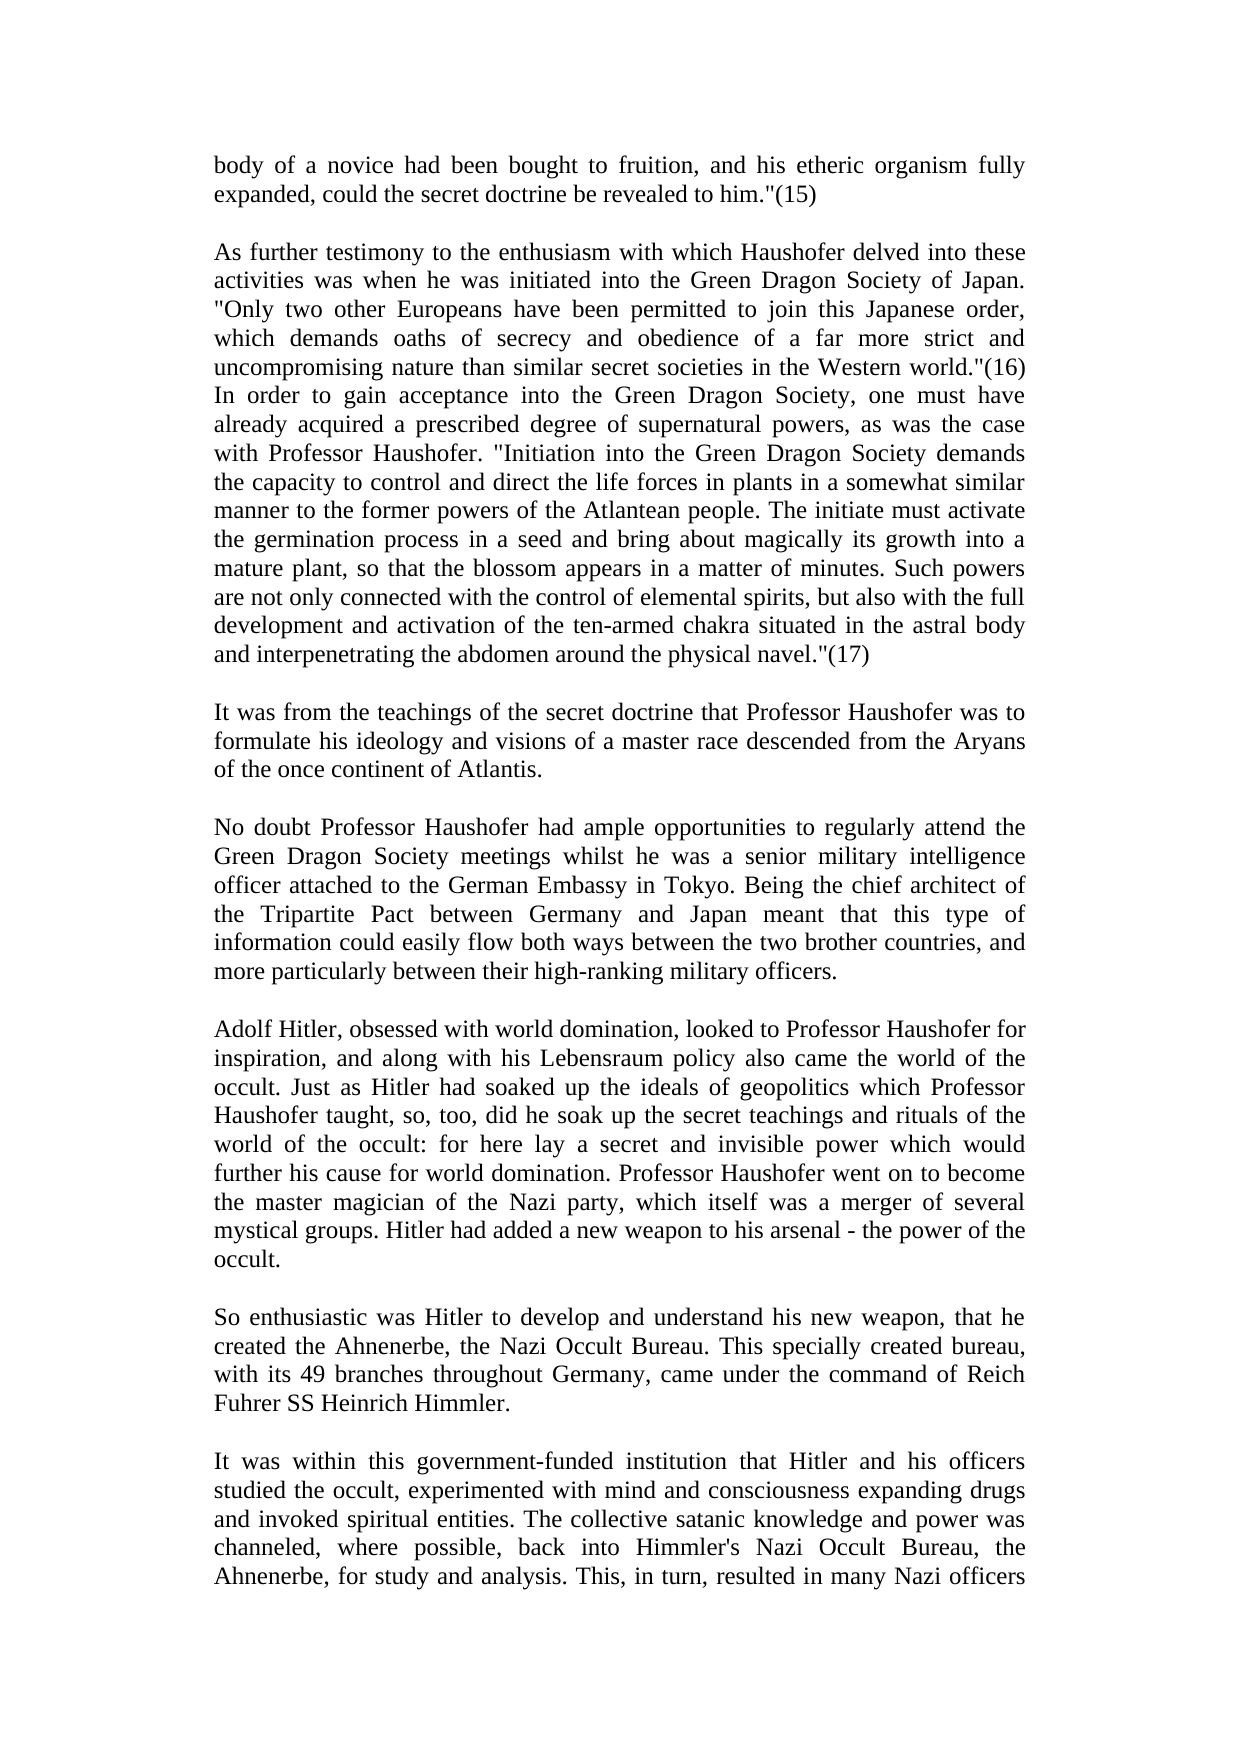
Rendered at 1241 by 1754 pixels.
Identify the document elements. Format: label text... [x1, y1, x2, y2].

text So enthusiastic was Hitler to develop and understand his new weapon, that he created the Ahnenerbe, the Nazi Occult Bureau. This specially created bureau, with its 49 branches throughout Germany, came under the command of Reich Fuhrer SS Heinrich Himmler. [214, 1302, 1026, 1417]
text It was from the teachings of the secret doctrine that Professor Haushofer was to formulate his ideology and visions of a master race descended from the Aryans of the once continent of Atlantis. [214, 697, 1026, 783]
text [214, 150, 1026, 207]
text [214, 1446, 1026, 1590]
text Adolf Hitler, obsessed with world domination, looked to Professor Haushofer for inspiration, and along with his Lebensraum policy also came the world of the occult. Just as Hitler had soaked up the ideals of geopolitics which Professor Haushofer taught, so, too, did he soak up the secret teachings and rituals of the world of the occult: for here lay a secret and invisible power which would further his cause for world domination. Professor Haushofer went on to become the master magician of the Nazi party, which itself was a merger of several mystical groups. Hitler had added a new weapon to his arsenal - the power of the occult. [214, 1014, 1026, 1273]
text As further testimony to the enthusiasm with which Haushofer delved into these activities was when he was initiated into the Green Dragon Society of Japan. "Only two other Europeans have been permitted to join this Japanese order, which demands oaths of secrecy and obedience of a far more strict and uncompromising nature than similar secret societies in the Western world."(16) In order to gain acceptance into the Green Dragon Society, one must have already acquired a prescribed degree of supernatural powers, as was the case with Professor Haushofer. "Initiation into the Green Dragon Society demands the capacity to control and direct the life forces in plants in a somewhat similar manner to the former powers of the Atlantean people. The initiate must activate the germination process in a seed and bring about magically its growth into a mature plant, so that the blossom appears in a matter of minutes. Such powers are not only connected with the control of elemental spirits, but also with the full development and activation of the ten-armed chakra situated in the astral body and interpenetrating the abdomen around the physical navel."(17) [214, 237, 1026, 668]
text No doubt Professor Haushofer had ample opportunities to regularly attend the Green Dragon Society meetings whilst he was a senior military intelligence officer attached to the German Embassy in . Being the chief architect of the Tripartite Pact between Germany and Japan meant that this type of information could easily flow both ways between the two brother countries, and more particularly between their high-ranking military officers. [214, 812, 1026, 985]
